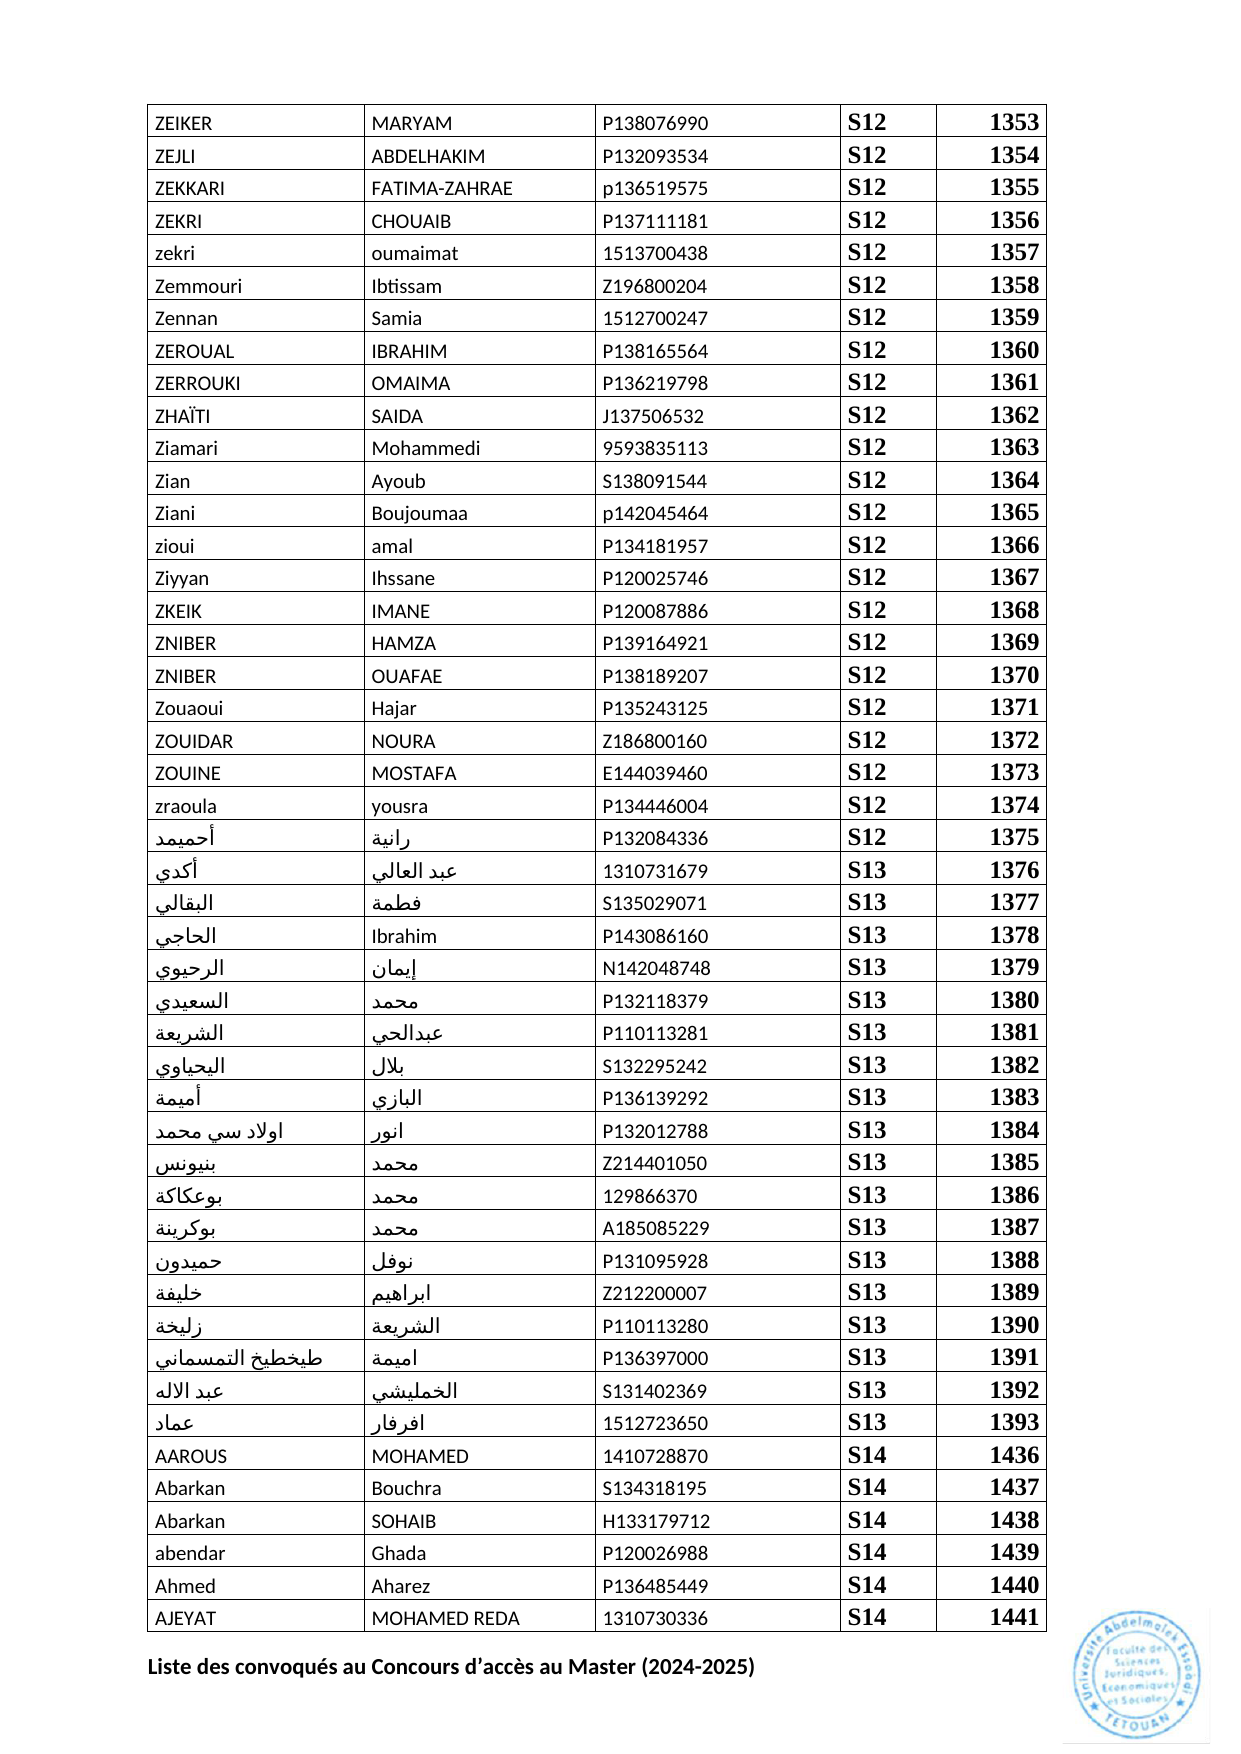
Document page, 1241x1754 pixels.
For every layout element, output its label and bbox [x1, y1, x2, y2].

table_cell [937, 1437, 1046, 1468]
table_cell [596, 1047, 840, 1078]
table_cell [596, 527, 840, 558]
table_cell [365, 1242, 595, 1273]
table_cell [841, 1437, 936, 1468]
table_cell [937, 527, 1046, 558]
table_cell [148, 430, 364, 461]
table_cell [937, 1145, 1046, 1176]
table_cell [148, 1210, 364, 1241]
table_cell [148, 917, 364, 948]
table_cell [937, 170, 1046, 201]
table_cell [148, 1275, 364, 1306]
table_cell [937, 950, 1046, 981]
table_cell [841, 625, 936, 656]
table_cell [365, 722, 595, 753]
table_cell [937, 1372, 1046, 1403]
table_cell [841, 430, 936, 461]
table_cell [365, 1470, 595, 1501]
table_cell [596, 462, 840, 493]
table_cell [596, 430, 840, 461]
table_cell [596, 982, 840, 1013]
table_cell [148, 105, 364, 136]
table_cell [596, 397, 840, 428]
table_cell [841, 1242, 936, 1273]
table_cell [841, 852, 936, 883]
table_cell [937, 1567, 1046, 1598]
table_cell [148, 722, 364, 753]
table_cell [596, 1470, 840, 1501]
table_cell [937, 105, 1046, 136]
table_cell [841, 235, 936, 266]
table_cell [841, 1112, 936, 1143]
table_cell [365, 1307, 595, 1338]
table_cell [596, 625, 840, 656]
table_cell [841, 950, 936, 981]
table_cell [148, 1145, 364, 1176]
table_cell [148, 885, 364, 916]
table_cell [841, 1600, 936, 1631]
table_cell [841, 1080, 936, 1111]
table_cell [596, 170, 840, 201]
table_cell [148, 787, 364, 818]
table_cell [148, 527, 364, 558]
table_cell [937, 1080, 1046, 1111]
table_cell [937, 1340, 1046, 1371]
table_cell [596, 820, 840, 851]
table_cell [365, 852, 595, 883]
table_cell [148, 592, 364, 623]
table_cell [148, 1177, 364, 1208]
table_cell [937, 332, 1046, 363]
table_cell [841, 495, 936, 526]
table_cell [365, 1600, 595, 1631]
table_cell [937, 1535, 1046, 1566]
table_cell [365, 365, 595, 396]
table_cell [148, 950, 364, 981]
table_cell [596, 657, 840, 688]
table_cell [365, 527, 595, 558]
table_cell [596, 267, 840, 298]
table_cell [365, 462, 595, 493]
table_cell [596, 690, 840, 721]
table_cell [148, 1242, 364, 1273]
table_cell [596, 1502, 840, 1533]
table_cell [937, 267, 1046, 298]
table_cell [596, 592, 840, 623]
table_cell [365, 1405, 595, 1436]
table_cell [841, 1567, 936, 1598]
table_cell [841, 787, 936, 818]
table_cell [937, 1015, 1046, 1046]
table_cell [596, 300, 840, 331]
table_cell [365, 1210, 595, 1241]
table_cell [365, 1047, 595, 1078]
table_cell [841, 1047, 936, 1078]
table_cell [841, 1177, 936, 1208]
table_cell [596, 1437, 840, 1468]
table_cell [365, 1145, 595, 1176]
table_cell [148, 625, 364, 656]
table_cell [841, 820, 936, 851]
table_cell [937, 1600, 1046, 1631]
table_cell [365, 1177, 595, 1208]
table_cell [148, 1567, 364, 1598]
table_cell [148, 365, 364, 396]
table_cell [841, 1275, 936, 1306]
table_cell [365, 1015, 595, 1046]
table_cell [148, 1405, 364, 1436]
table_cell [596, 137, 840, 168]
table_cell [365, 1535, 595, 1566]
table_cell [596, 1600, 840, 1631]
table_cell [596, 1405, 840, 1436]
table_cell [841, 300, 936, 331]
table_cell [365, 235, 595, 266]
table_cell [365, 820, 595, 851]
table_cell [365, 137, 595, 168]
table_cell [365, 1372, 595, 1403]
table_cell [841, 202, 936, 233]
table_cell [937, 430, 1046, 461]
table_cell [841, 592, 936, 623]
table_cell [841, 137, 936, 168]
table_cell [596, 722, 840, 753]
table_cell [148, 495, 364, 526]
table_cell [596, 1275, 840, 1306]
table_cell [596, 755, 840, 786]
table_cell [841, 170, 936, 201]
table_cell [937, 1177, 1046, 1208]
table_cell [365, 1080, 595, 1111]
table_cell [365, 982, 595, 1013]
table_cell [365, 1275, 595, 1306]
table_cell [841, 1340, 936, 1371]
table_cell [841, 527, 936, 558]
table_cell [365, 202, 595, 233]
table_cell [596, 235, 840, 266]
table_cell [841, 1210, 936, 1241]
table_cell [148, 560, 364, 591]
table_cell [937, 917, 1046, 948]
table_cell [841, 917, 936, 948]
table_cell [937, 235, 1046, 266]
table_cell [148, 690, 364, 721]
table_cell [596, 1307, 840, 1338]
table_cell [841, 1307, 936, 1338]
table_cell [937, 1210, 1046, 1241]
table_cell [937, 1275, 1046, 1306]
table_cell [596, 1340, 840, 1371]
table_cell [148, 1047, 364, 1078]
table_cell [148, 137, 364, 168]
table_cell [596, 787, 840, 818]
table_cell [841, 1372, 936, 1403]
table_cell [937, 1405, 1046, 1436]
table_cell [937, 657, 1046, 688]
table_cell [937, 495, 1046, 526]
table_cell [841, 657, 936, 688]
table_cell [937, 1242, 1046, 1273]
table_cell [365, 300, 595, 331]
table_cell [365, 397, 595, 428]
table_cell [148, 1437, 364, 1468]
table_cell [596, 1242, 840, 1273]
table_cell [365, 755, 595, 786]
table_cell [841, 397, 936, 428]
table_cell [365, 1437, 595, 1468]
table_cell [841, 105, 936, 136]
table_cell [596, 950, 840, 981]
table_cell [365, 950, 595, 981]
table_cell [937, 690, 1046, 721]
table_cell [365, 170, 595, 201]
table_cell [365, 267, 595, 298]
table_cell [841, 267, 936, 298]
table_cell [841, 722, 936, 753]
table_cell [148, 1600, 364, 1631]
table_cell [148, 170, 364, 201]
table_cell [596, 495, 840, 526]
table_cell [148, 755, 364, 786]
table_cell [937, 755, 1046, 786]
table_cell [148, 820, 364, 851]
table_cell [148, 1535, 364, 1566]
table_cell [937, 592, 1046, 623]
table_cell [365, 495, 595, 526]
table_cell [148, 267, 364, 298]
picture [1062, 1608, 1211, 1744]
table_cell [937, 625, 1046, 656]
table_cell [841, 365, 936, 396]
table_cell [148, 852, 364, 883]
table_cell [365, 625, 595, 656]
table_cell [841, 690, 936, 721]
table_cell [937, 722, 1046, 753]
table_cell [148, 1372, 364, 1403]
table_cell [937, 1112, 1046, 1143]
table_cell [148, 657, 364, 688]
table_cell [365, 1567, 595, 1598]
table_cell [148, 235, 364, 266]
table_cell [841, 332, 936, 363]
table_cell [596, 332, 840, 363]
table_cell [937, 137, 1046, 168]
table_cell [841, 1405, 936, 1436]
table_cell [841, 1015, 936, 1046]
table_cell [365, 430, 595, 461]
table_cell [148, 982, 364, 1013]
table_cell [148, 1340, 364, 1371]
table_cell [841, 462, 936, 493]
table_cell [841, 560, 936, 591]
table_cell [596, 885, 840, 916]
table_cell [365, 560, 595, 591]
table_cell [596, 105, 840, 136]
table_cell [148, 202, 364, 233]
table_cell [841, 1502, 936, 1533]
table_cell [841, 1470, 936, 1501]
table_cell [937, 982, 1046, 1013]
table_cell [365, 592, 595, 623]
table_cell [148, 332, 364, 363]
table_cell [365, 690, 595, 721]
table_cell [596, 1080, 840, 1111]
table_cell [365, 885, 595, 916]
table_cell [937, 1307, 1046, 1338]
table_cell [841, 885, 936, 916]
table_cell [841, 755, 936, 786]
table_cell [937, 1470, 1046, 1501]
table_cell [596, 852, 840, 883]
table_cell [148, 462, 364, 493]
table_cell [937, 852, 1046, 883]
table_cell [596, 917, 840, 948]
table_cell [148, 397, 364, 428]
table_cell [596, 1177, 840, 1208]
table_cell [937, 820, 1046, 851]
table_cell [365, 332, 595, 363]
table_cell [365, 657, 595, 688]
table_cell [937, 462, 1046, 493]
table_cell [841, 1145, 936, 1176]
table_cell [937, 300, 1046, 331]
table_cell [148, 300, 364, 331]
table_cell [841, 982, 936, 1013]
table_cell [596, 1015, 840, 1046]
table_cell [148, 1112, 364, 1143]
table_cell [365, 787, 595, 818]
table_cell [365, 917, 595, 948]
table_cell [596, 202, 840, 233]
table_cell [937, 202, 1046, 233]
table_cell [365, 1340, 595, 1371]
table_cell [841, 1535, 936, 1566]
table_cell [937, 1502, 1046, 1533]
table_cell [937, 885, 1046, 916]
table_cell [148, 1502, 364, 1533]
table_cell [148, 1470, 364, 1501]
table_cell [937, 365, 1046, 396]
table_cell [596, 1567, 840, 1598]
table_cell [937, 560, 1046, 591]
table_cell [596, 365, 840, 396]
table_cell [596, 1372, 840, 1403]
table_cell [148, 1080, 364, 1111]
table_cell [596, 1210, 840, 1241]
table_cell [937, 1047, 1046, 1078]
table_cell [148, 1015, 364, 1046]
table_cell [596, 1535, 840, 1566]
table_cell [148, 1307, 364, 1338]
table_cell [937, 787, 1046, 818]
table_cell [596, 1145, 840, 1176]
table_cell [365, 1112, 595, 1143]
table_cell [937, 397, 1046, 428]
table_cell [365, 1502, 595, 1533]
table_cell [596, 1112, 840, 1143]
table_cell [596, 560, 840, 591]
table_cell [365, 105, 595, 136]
